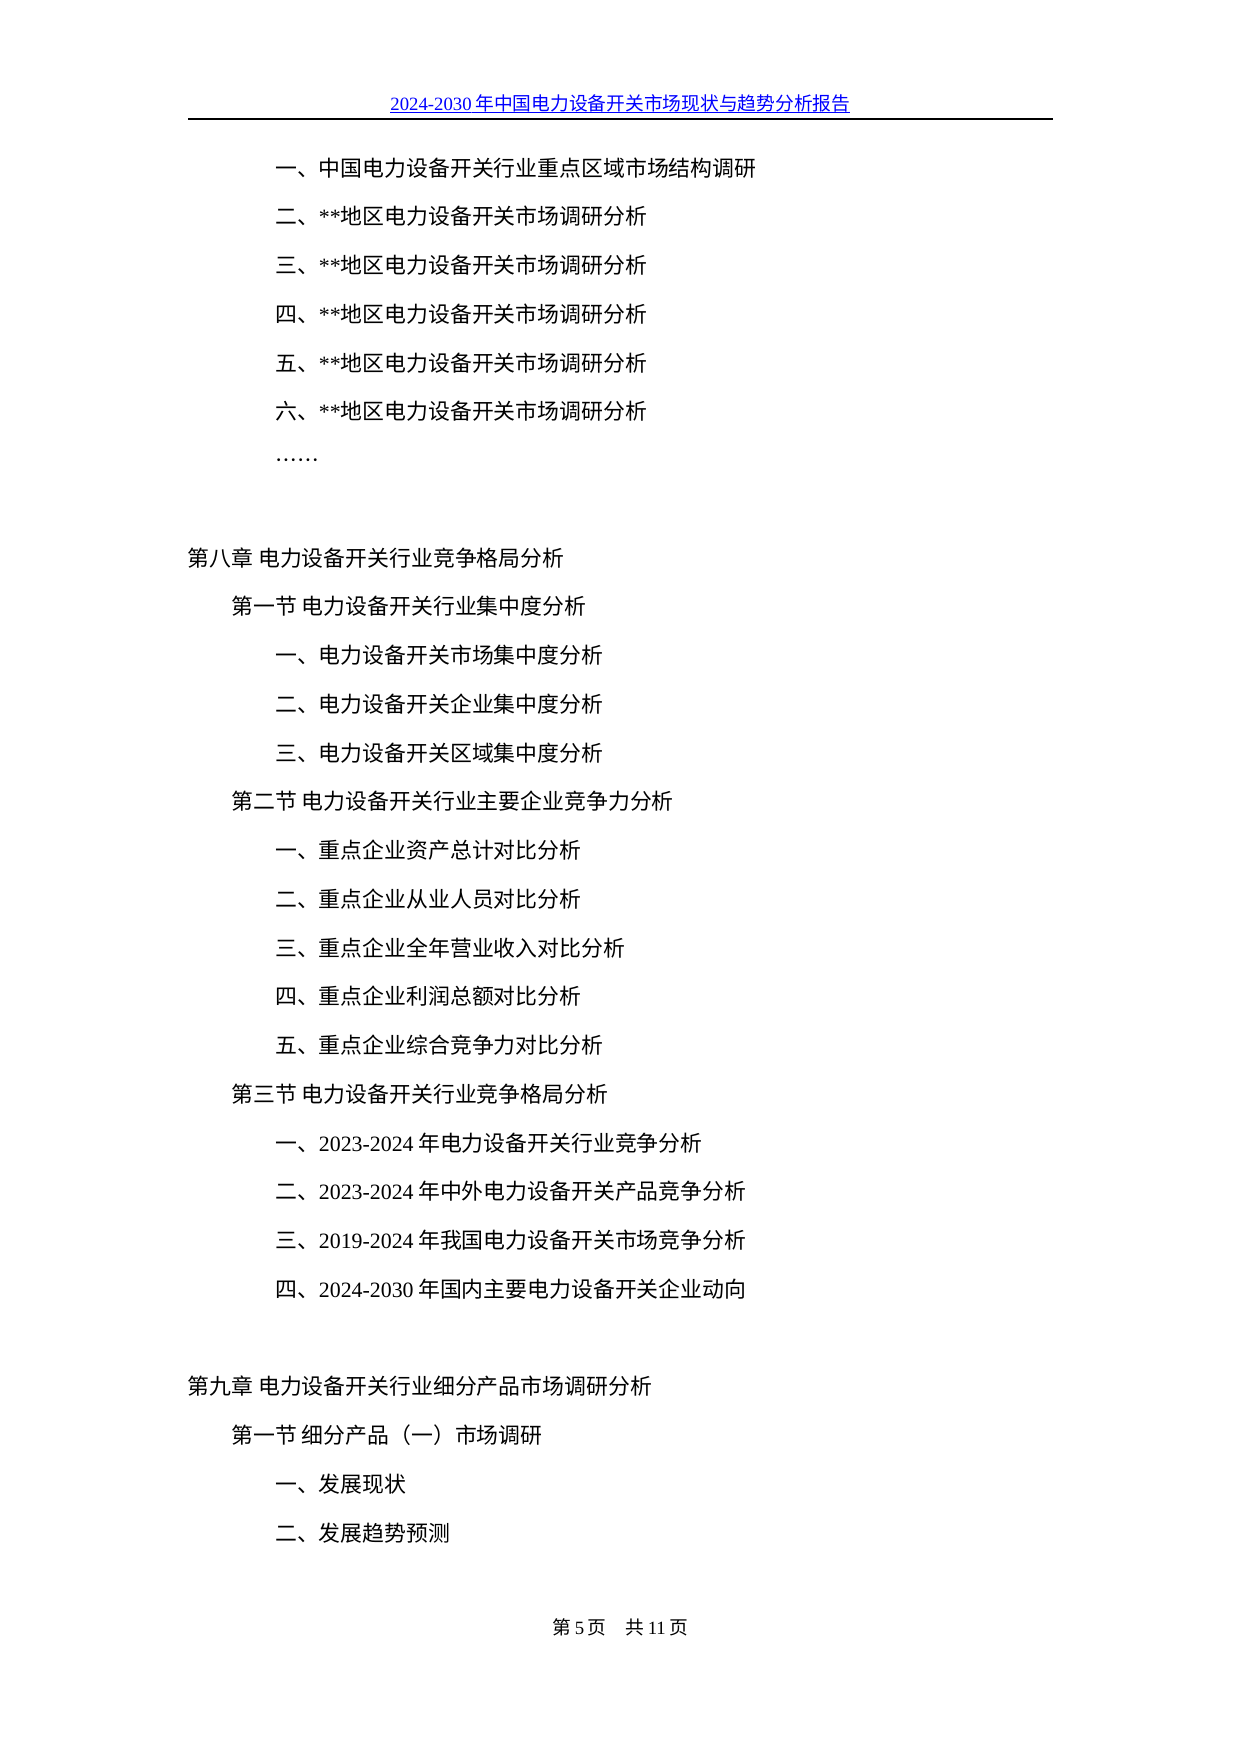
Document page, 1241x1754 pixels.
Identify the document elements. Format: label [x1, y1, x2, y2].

text [187, 150, 1053, 1548]
